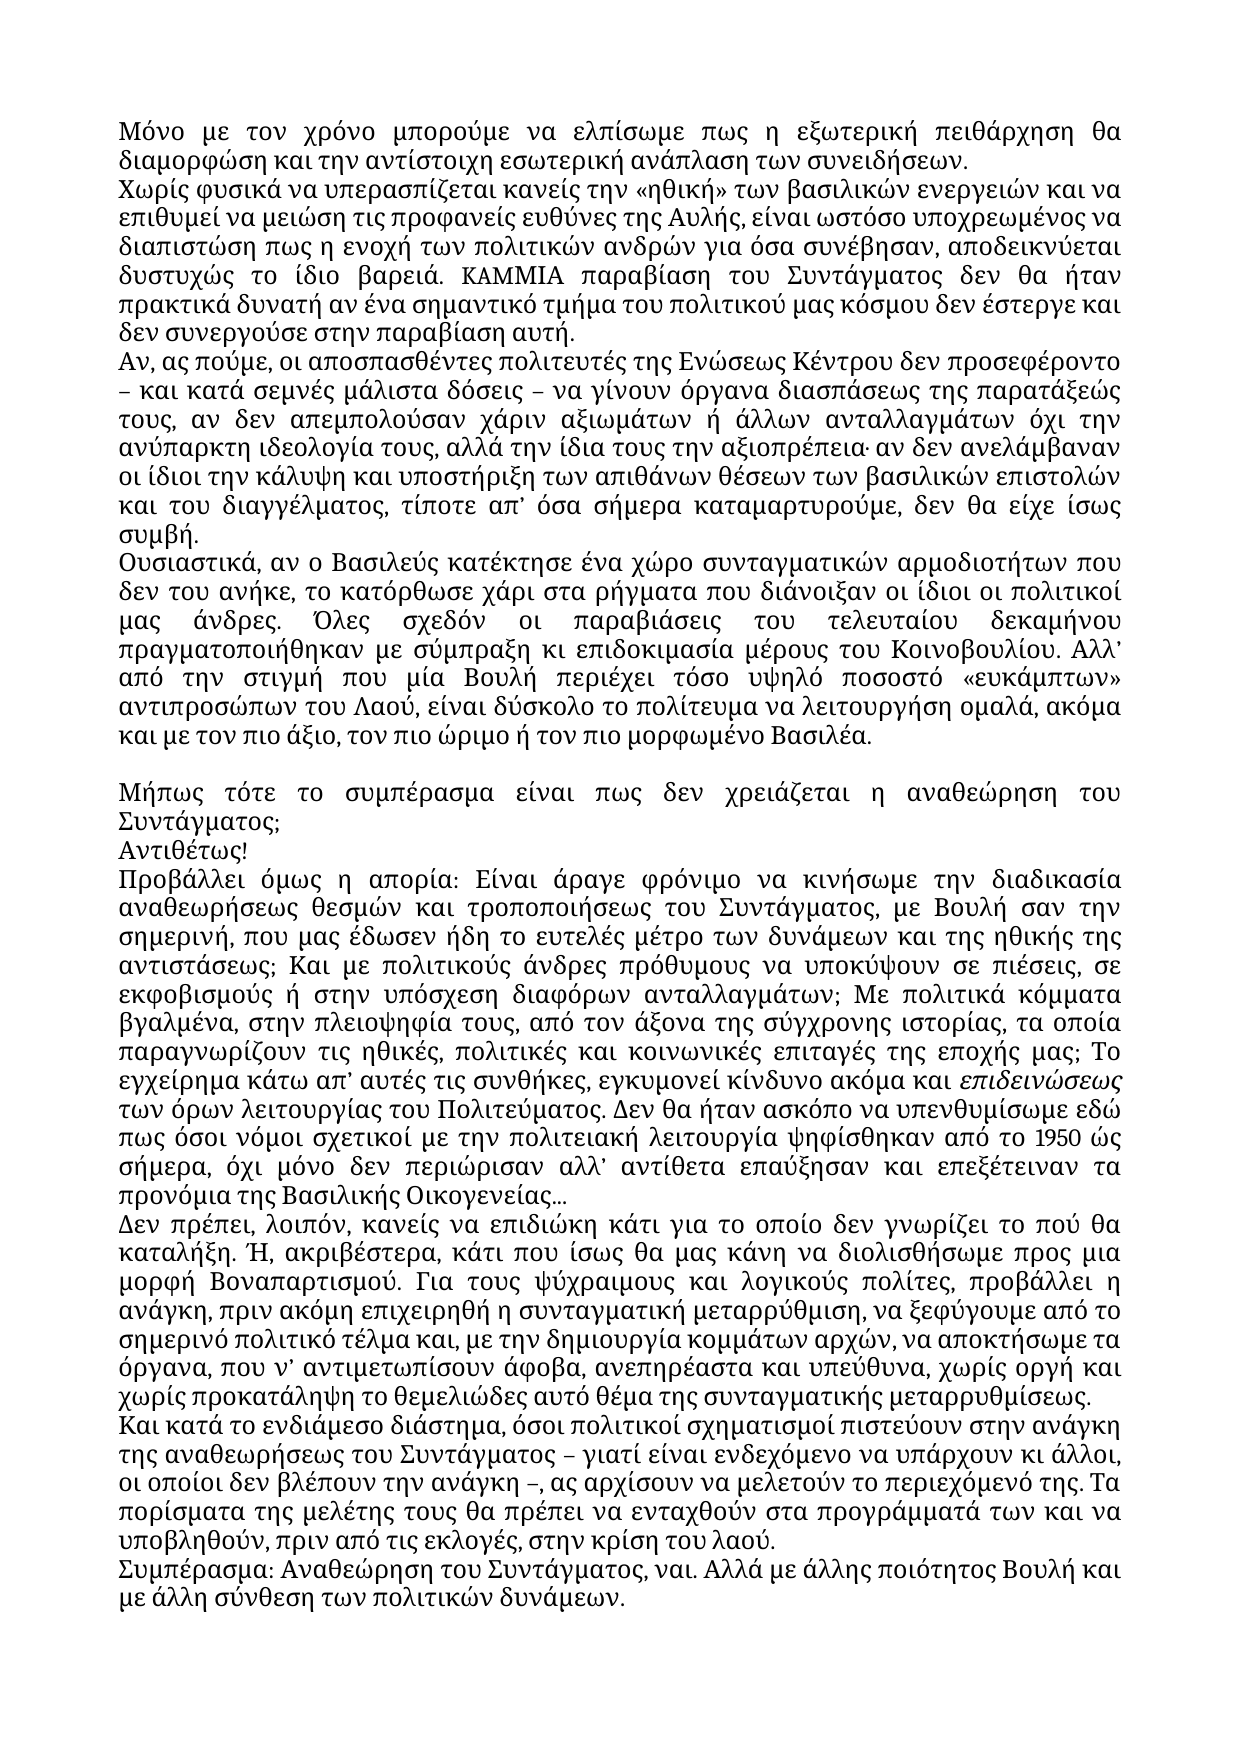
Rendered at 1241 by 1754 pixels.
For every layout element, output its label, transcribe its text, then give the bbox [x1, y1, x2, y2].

text Ουσιαστικά, αν ο Βασιλεύς κατέκτησε ένα χώρο συνταγματικών αρμοδιοτήτων που δεν του ανήκε, το κατόρθωσε χάρι στα ρήγματα που διάνοιξαν οι ίδιοι οι πολιτικοί μας άνδρες. Όλες σχεδόν οι παραβιάσεις του τελευταίου δεκαμήνου πραγματοποιήθηκαν με σύμπραξη κι επιδοκιμασία μέρους του Κοινοβουλίου. Αλλ’ από την στιγμή που μία Βουλή περιέχει τόσο υψηλό ποσοστό «ευκάμπτων» αντιπροσώπων του Λαού, είναι δύσκολο το πολίτευμα να λειτουργήση ομαλά, ακόμα και με τον πιο άξιο, τον πιο ώριμο ή τον πιο μορφωμένο Βασιλέα. [118, 549, 1122, 751]
text Μήπως τότε το συμπέρασμα είναι πως δεν χρειάζεται η αναθεώρηση του Συντάγματος; [118, 779, 1122, 837]
text Προβάλλει όμως η απορία: Είναι άραγε φρόνιμο να κινήσωμε την διαδικασία αναθεωρήσεως θεσμών και τροποποιήσεως του Συντάγματος, με Βουλή σαν την σημερινή, που μας έδωσεν ήδη το ευτελές μέτρο των δυνάμεων και της ηθικής της αντιστάσεως; Και με πολιτικούς άνδρες πρόθυμους να υποκύψουν σε πιέσεις, σε εκφοβισμούς ή στην υπόσχεση διαφόρων ανταλλαγμάτων; Με πολιτικά κόμματα βγαλμένα, στην πλειοψηφία τους, από τον άξονα της σύγχρονης ιστορίας, τα οποία παραγνωρίζουν τις ηθικές, πολιτικές και κοινωνικές επιταγές της εποχής μας; Το εγχείρημα κάτω απ’ αυτές τις συνθήκες, εγκυμονεί κίνδυνο ακόμα και επιδεινώσεως των όρων λειτουργίας του Πολιτεύματος. Δεν θα ήταν ασκόπο να υπενθυμίσωμε εδώ πως όσοι νόμοι σχετικοί με την πολιτειακή λειτουργία ψηφίσθηκαν από το 1950 ώς σήμερα, όχι μόνο δεν περιώρισαν αλλ’ αντίθετα επαύξησαν και επεξέτειναν τα προνόμια της Βασιλικής Οικογενείας... [118, 866, 1122, 1211]
text Και κατά το ενδιάμεσο διάστημα, όσοι πολιτικοί σχηματισμοί πιστεύουν στην ανάγκη της αναθεωρήσεως του Συντάγματος – γιατί είναι ενδεχόμενο να υπάρχουν κι άλλοι, οι οποίοι δεν βλέπουν την ανάγκη –, ας αρχίσουν να μελετούν το περιεχόμενό της. Τα πορίσματα της μελέτης τους θα πρέπει να ενταχθούν στα προγράμματά των και να υποβληθούν, πριν από τις εκλογές, στην κρίση του λαού. [118, 1412, 1122, 1556]
text Αντιθέτως! [118, 837, 1122, 866]
text Δεν πρέπει, λοιπόν, κανείς να επιδιώκη κάτι για το οποίο δεν γνωρίζει το πού θα καταλήξη. Ή, ακριβέστερα, κάτι που ίσως θα μας κάνη να διολισθήσωμε προς μια μορφή Βοναπαρτισμού. Για τους ψύχραιμους και λογικούς πολίτες, προβάλλει η ανάγκη, πριν ακόμη επιχειρηθή η συνταγματική μεταρρύθμιση, να ξεφύγουμε από το σημερινό πολιτικό τέλμα και, με την δημιουργία κομμάτων αρχών, να αποκτήσωμε τα όργανα, που ν’ αντιμετωπίσουν άφοβα, ανεπηρέαστα και υπεύθυνα, χωρίς οργή και χωρίς προκατάληψη το θεμελιώδες αυτό θέμα της συνταγματικής μεταρρυθμίσεως. [118, 1211, 1122, 1412]
text Αν, ας πούμε, οι αποσπασθέντες πολιτευτές της Ενώσεως Κέντρου δεν προσεφέροντο – και κατά σεμνές μάλιστα δόσεις – να γίνουν όργανα διασπάσεως της παρατάξεώς τους, αν δεν απεμπολούσαν χάριν αξιωμάτων ή άλλων ανταλλαγμάτων όχι την ανύπαρκτη ιδεολογία τους, αλλά την ίδια τους την αξιοπρέπεια· αν δεν ανελάμβαναν οι ίδιοι την κάλυψη και υποστήριξη των απιθάνων θέσεων των βασιλικών επιστολών και του διαγγέλματος, τίποτε απ’ όσα σήμερα καταμαρτυρούμε, δεν θα είχε ίσως συμβή. [118, 348, 1122, 549]
text Χωρίς φυσικά να υπερασπίζεται κανείς την «ηθική» των βασιλικών ενεργειών και να επιθυμεί να μειώση τις προφανείς ευθύνες της Αυλής, είναι ωστόσο υποχρεωμένος να διαπιστώση πως η ενοχή των πολιτικών ανδρών για όσα συνέβησαν, αποδεικνύεται δυστυχώς το ίδιο βαρειά. KAMΜΙΑ παραβίαση του Συντάγματος δεν θα ήταν πρακτικά δυνατή αν ένα σημαντικό τμήμα του πολιτικού μας κόσμου δεν έστεργε και δεν συνεργούσε στην παραβίαση αυτή. [118, 176, 1122, 348]
text Συμπέρασμα: Αναθεώρηση του Συντάγματος, ναι. Αλλά με άλλης ποιότητος Βουλή και με άλλη σύνθεση των πολιτικών δυνάμεων. [118, 1556, 1122, 1613]
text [118, 118, 1122, 176]
